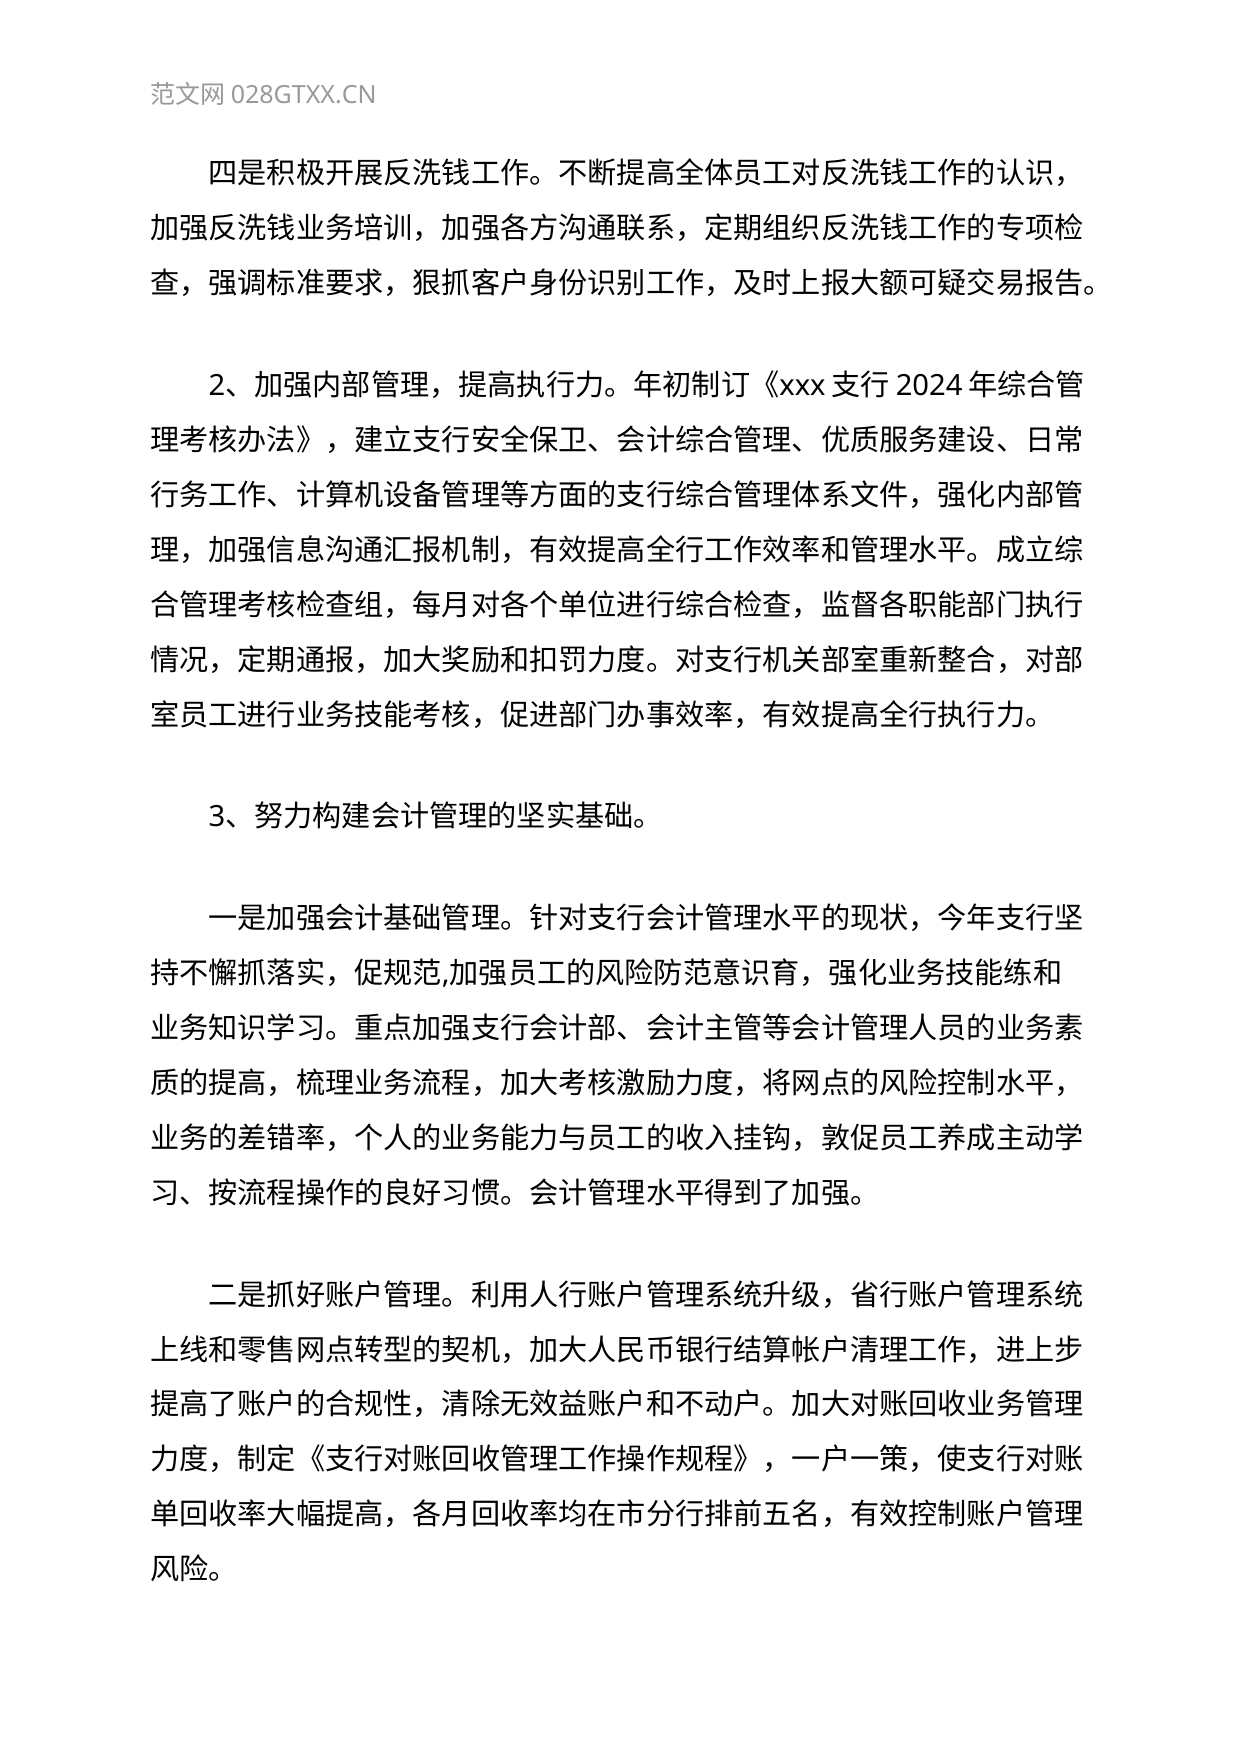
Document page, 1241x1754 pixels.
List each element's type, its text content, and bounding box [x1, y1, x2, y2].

text 2、加强内部管理，提高执行力。年初制订《xxx支行2024年综合管理考核办法》，建立支行安全保卫、会计综合管理、优质服务建设、日常行务工作、计算机设备管理等方面的支行综合管理体系文件，强化内部管理，加强信息沟通汇报机制，有效提高全行工作效率和管理水平。成立综合管理考核检查组，每月对各个单位进行综合检查，监督各职能部门执行情况，定期通报，加大奖励和扣罚力度。对支行机关部室重新整合，对部室员工进行业务技能考核，促进部门办事效率，有效提高全行执行力。 [150, 362, 1090, 733]
text 3、努力构建会计管理的坚实基础。 [150, 793, 1090, 835]
text 二是抓好账户管理。利用人行账户管理系统升级，省行账户管理系统上线和零售网点转型的契机，加大人民币银行结算帐户清理工作，进上步提高了账户的合规性，清除无效益账户和不动户。加大对账回收业务管理力度，制定《支行对账回收管理工作操作规程》，一户一策，使支行对账单回收率大幅提高，各月回收率均在市分行排前五名，有效控制账户管理风险。 [150, 1271, 1090, 1588]
text 四是积极开展反洗钱工作。不断提高全体员工对反洗钱工作的认识，加强反洗钱业务培训，加强各方沟通联系，定期组织反洗钱工作的专项检查，强调标准要求，狠抓客户身份识别工作，及时上报大额可疑交易报告。 [150, 150, 1090, 302]
text 一是加强会计基础管理。针对支行会计管理水平的现状，今年支行坚持不懈抓落实，促规范,加强员工的风险防范意识育，强化业务技能练和业务知识学习。重点加强支行会计部、会计主管等会计管理人员的业务素质的提高，梳理业务流程，加大考核激励力度，将网点的风险控制水平，业务的差错率，个人的业务能力与员工的收入挂钩，敦促员工养成主动学习、按流程操作的良好习惯。会计管理水平得到了加强。 [150, 895, 1090, 1212]
